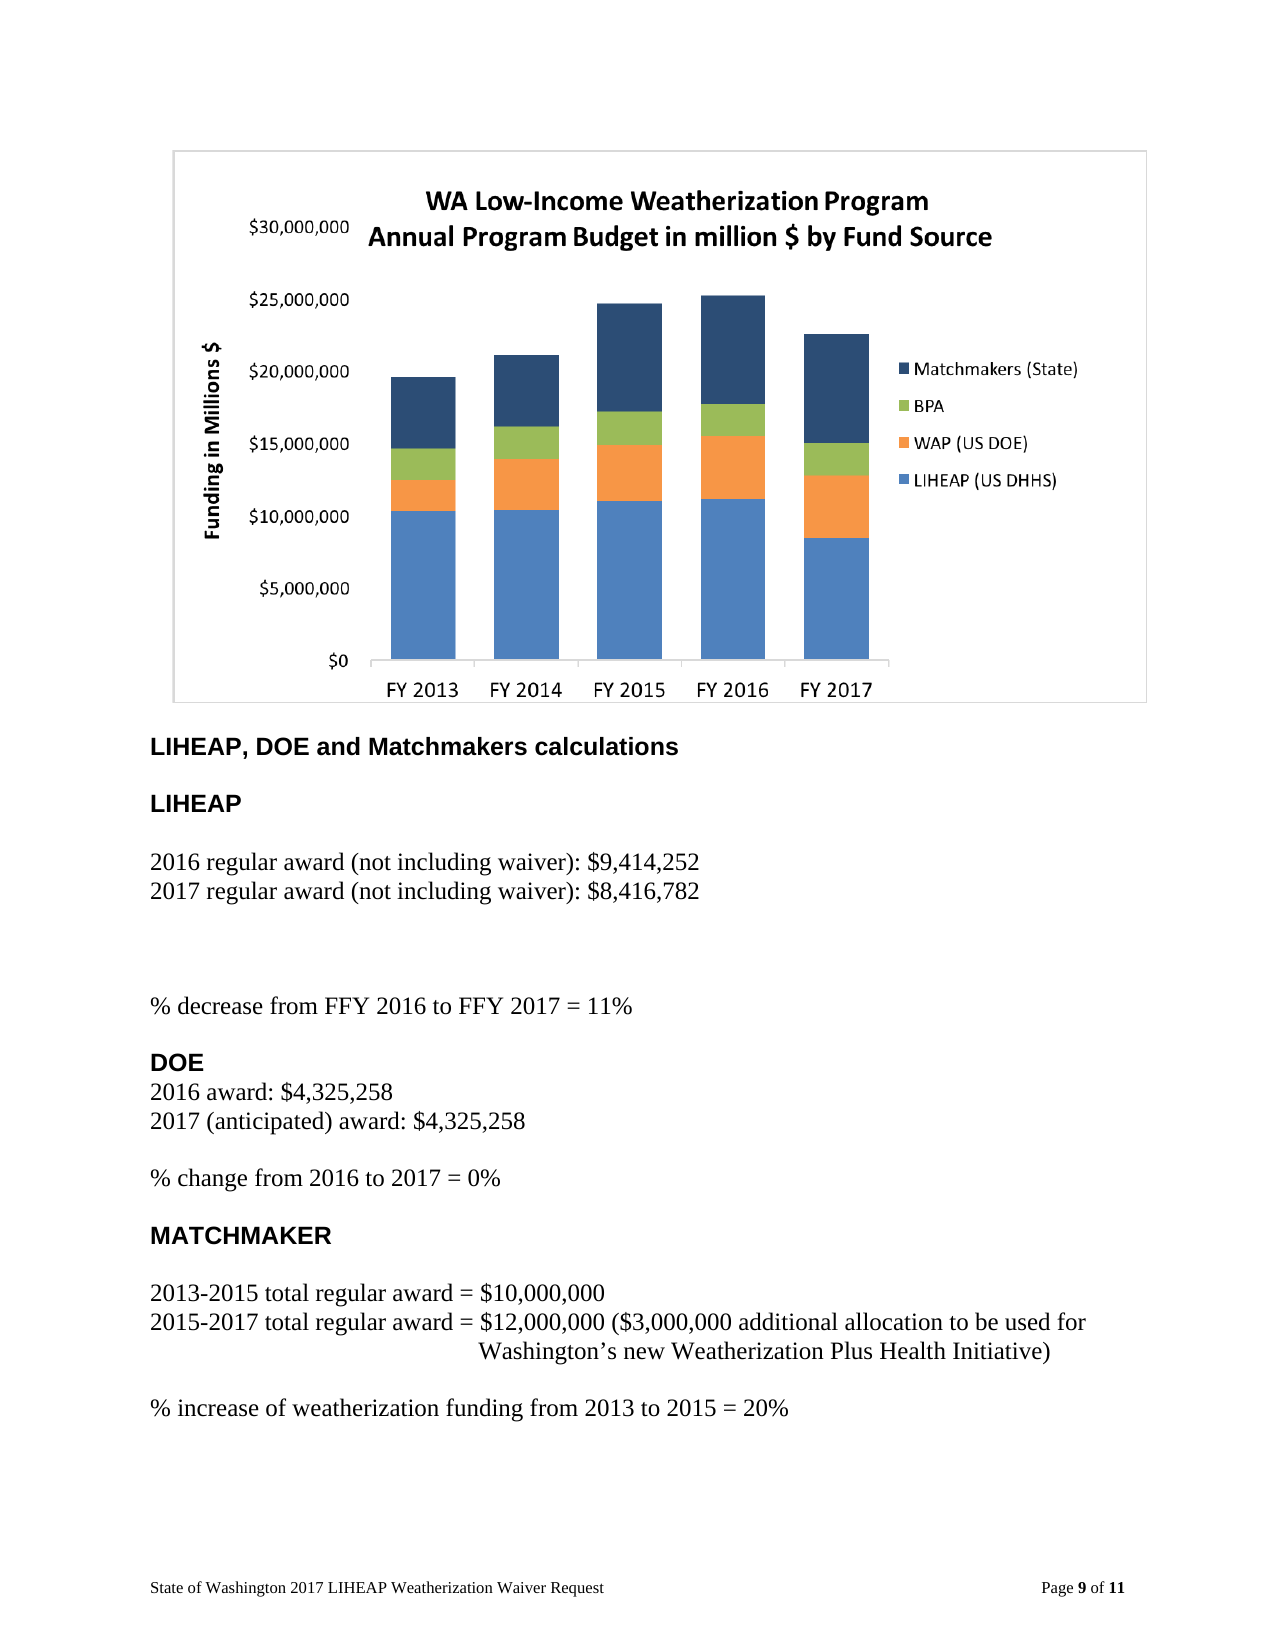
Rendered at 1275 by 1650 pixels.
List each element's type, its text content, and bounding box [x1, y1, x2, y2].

text 2017 (anticipated) award: $4,325,258 [150, 1106, 1170, 1134]
text 2016 regular award (not including waiver): $9,414,252 [150, 847, 1170, 876]
picture [173, 150, 1147, 703]
text DOE [150, 1048, 1170, 1077]
text MATCHMAKER [150, 1221, 1170, 1249]
text % change from 2016 to 2017 = 0% [150, 1163, 1170, 1192]
text % increase of weatherization funding from 2013 to 2015 = 20% [150, 1393, 1170, 1422]
text 2013-2015 total regular award = $10,000,000 [150, 1278, 1170, 1307]
text 2017 regular award (not including waiver): $8,416,782 [150, 876, 1170, 904]
text LIHEAP, DOE and Matchmakers calculations [150, 732, 1170, 761]
text % decrease from FFY 2016 to FFY 2017 = 11% [150, 991, 1170, 1019]
text 2016 award: $4,325,258 [150, 1077, 1170, 1106]
text 2015-2017 total regular award = $12,000,000 ($3,000,000 additional allocation to be used for Washington’s new Weatherization Plus Health Initiative) [150, 1307, 1170, 1364]
text LIHEAP [150, 789, 1170, 818]
